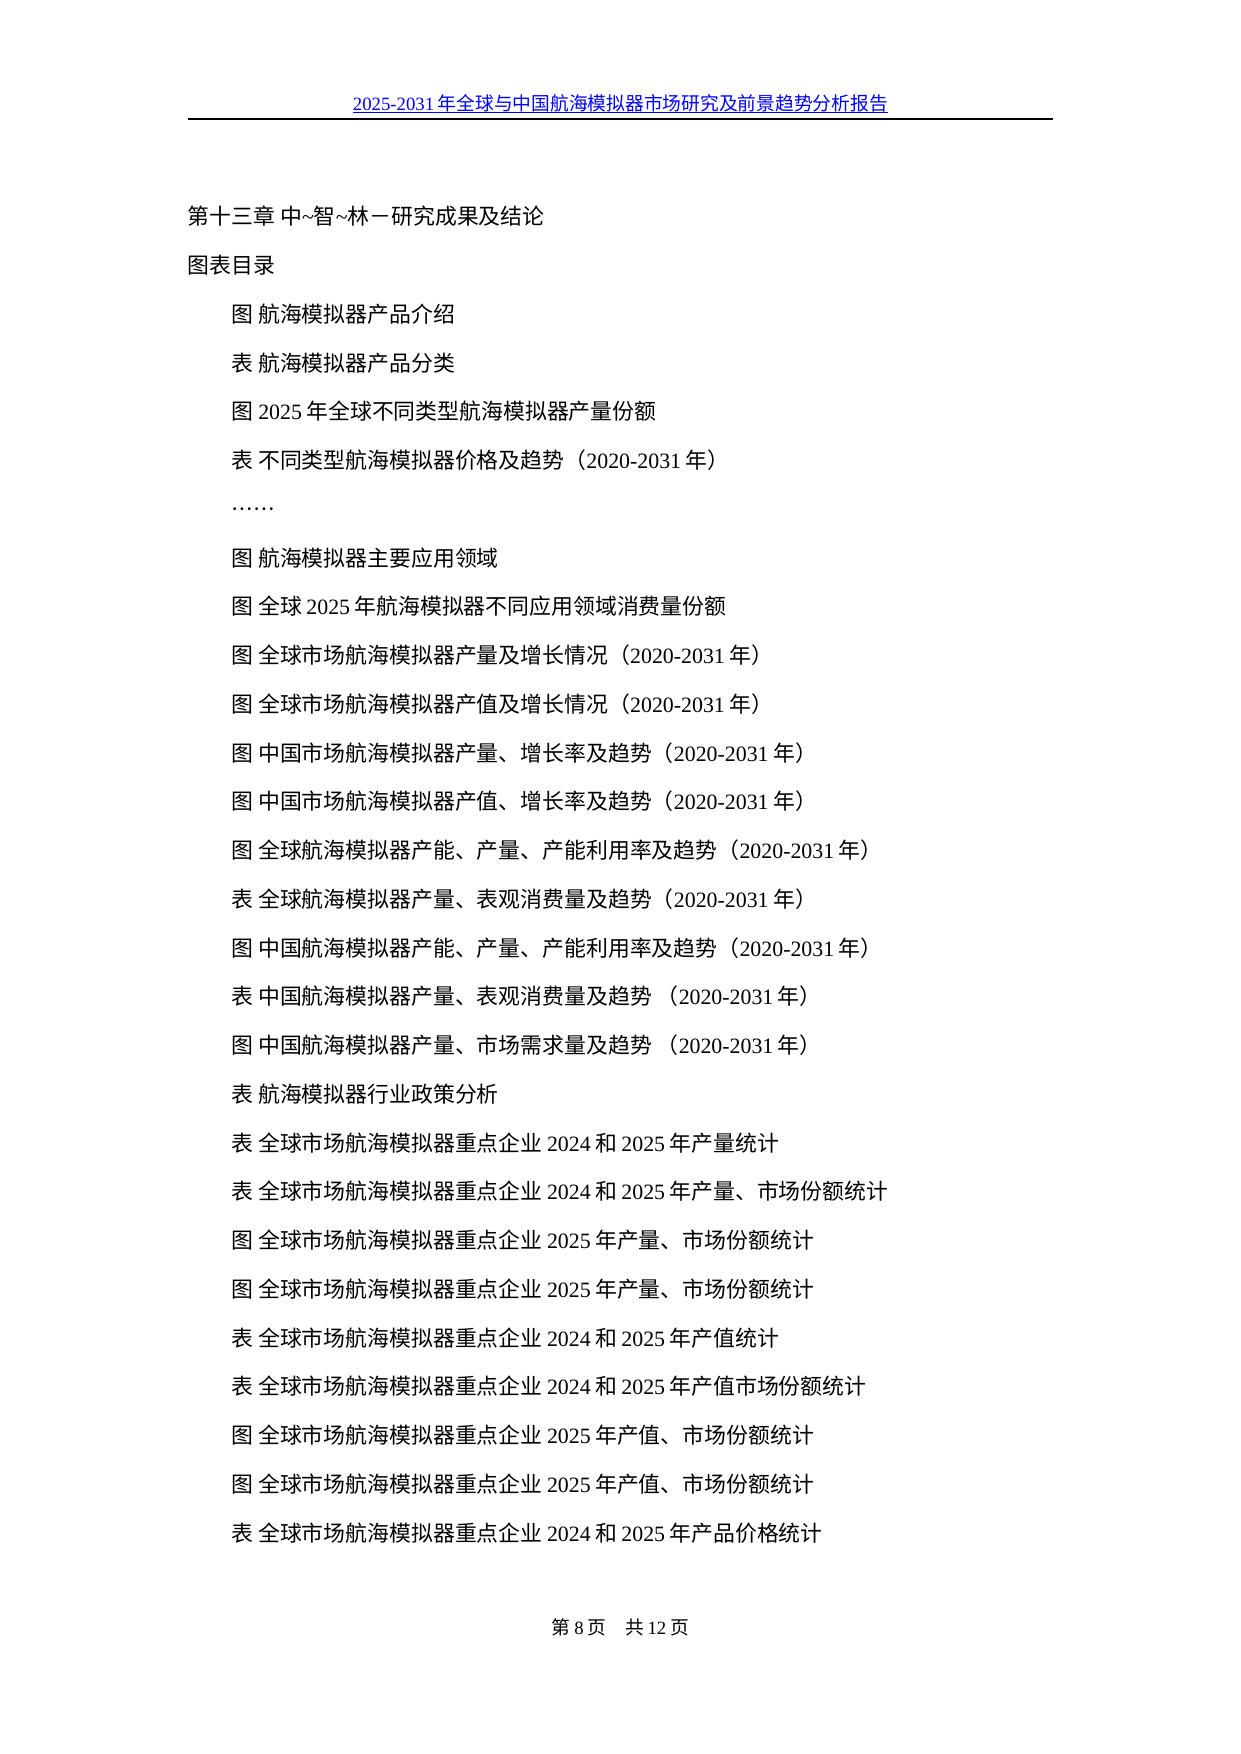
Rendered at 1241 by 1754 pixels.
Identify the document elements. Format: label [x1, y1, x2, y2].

text [187, 150, 1053, 1548]
